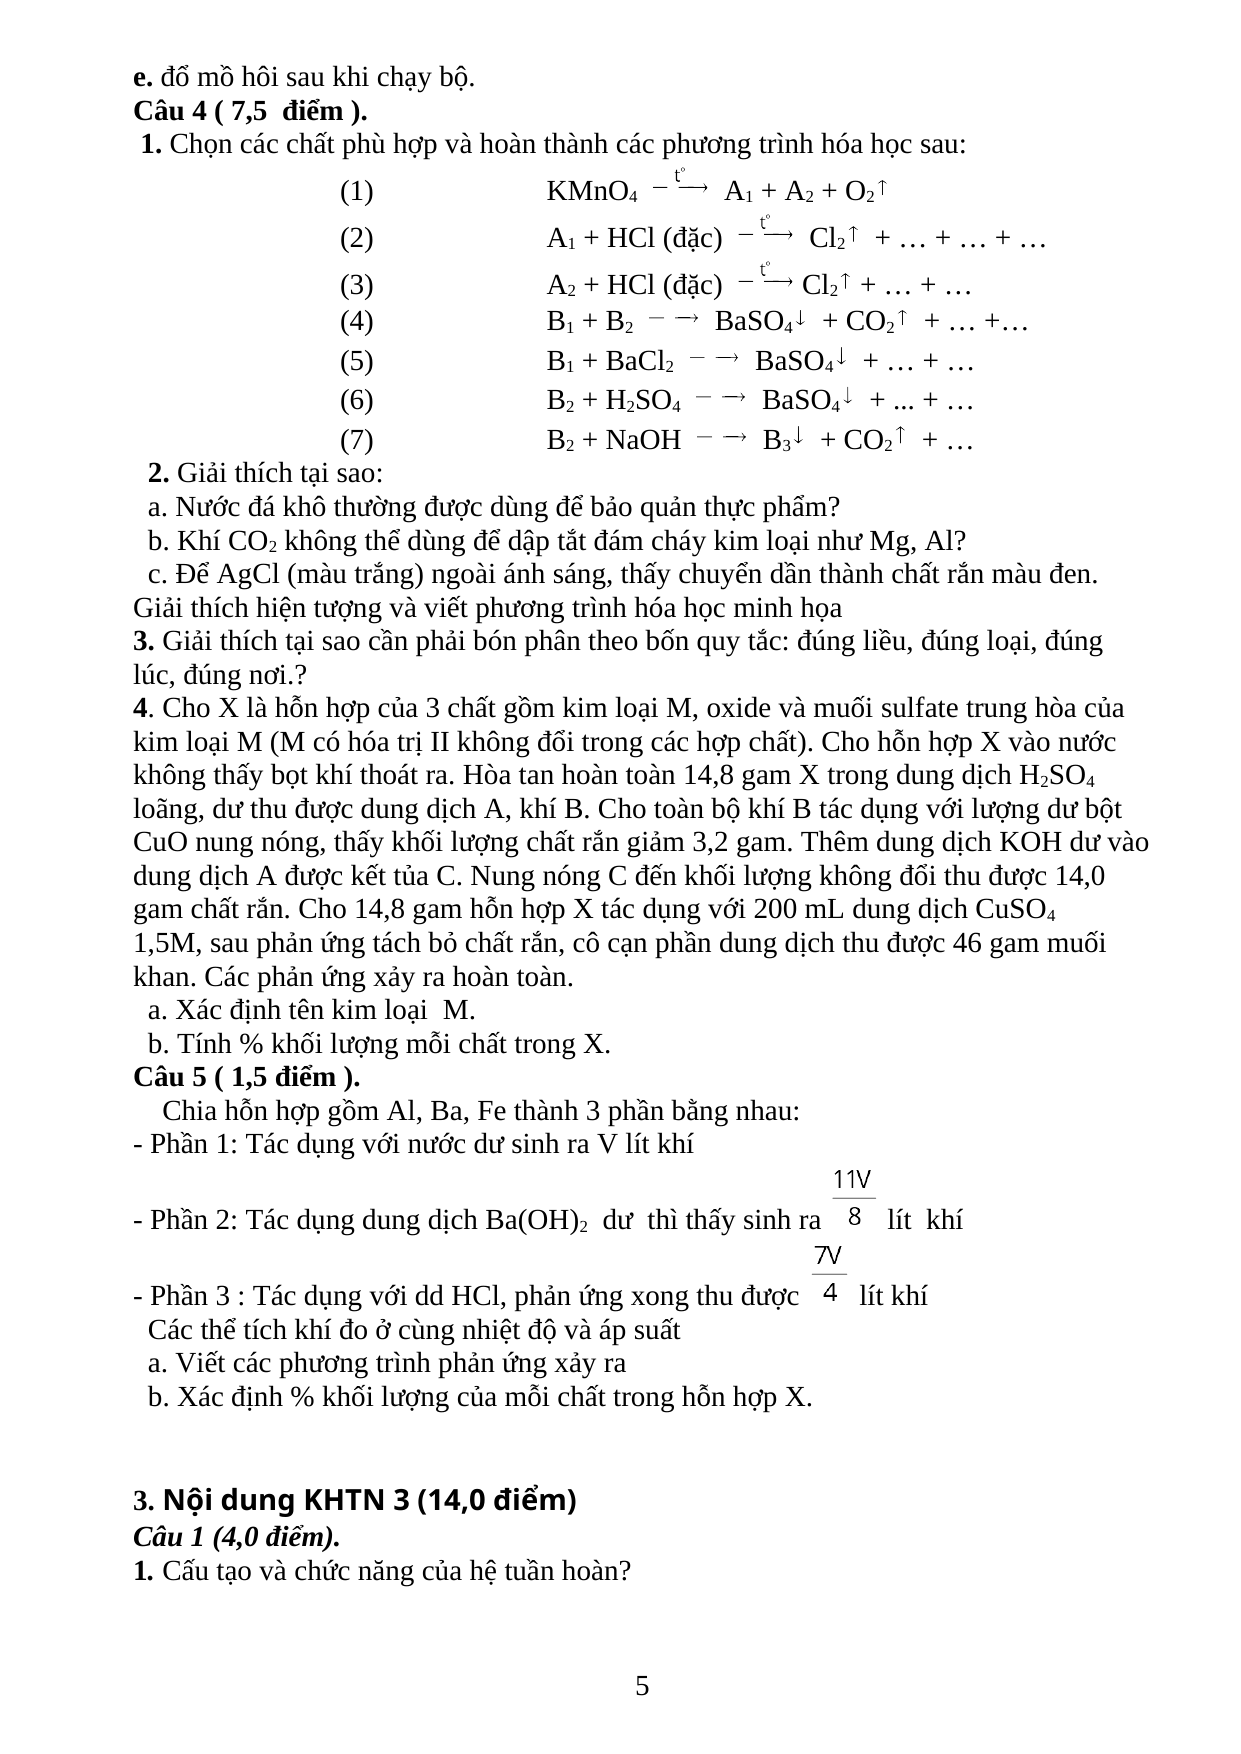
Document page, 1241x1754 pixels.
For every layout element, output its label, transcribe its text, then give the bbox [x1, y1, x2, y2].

text (2) A1 + HCl (đặc) Cl2 + … + … + … [133, 207, 1152, 253]
text (7) B2 + NaOH B3 + CO2 + … [133, 416, 1152, 456]
text Các thể tích khí đo ở cùng nhiệt độ và áp suất [133, 1312, 1152, 1346]
text (6) B2 + H2SO4 BaSO4 + ... + … [133, 376, 1152, 416]
text 3. Nội dung KHTN 3 (14,0 điểm) [133, 1480, 1152, 1519]
text b. Khí CO2 không thể dùng để dập tắt đám cháy kim loại như Mg, Al? [133, 523, 1152, 556]
text c. Để AgCl (màu trắng) ngoài ánh sáng, thấy chuyển dần thành chất rắn màu đen. Giải thích hiện tượng và viết phương trình hóa học minh họa [133, 556, 1152, 623]
text 3. Giải thích tại sao cần phải bón phân theo bốn quy tắc: đúng liều, đúng loại, đúng lúc, đúng nơi.? [133, 623, 1152, 690]
text a. Xác định tên kim loại M. [133, 992, 1152, 1026]
text - Phần 3 : Tác dụng với dd HCl, phản ứng xong thu được lít khí [133, 1236, 1152, 1312]
text Câu 5 ( 1,5 điểm ). [133, 1059, 1152, 1093]
text b. Xác định % khối lượng của mỗi chất trong hỗn hợp X. [133, 1379, 1152, 1413]
text a. Viết các phương trình phản ứng xảy ra [133, 1346, 1152, 1379]
text 1. Chọn các chất phù hợp và hoàn thành các phương trình hóa học sau: [133, 126, 1152, 160]
text (3) A2 + HCl (đặc) Cl2+ … + … [133, 253, 1152, 300]
text Câu 1 (4,0 điểm). [133, 1519, 1152, 1553]
text Câu 4 ( 7,5 điểm ). [133, 93, 1152, 126]
text 1. Cấu tạo và chức năng của hệ tuần hoàn? [133, 1553, 1152, 1586]
text (4) B1 + B2 BaSO4 + CO2 + … +… [133, 300, 1152, 337]
text b. Tính % khối lượng mỗi chất trong X. [133, 1026, 1152, 1059]
text (5) B1 + BaCl2 BaSO4 + … + … [133, 337, 1152, 376]
text Chia hỗn hợp gồm Al, Ba, Fe thành 3 phần bằng nhau: [133, 1093, 1152, 1126]
text e. đổ mồ hôi sau khi chạy bộ. [133, 59, 1152, 93]
text - Phần 2: Tác dụng dung dịch Ba(OH)2 dư thì thấy sinh ra lít khí [133, 1160, 1152, 1236]
text (1) KMnO4 A1 + A2 + O2 [133, 160, 1152, 207]
text - Phần 1: Tác dụng với nước dư sinh ra V lít khí [133, 1126, 1152, 1160]
text 4. Cho X là hỗn hợp của 3 chất gồm kim loại M, oxide và muối sulfate trung hòa của kim loại M (M có hóa trị II không đổi trong các hợp chất). Cho hỗn hợp X vào nước không thấy bọt khí thoát ra. Hòa tan hoàn toàn 14,8 gam X trong dung dịch H2SO4 loãng, dư thu được dung dịch A, khí B. Cho toàn bộ khí B tác dụng với lượng dư bột CuO nung nóng, thấy khối lượng chất rắn giảm 3,2 gam. Thêm dung dịch KOH dư vào dung dịch A được kết tủa C. Nung nóng C đến khối lượng không đổi thu được 14,0 gam chất rắn. Cho 14,8 gam hỗn hợp X tác dụng với 200 mL dung dịch CuSO4 1,5M, sau phản ứng tách bỏ chất rắn, cô cạn phần dung dịch thu được 46 gam muối khan. Các phản ứng xảy ra hoàn toàn. [133, 690, 1152, 992]
text 2. Giải thích tại sao: [133, 456, 1152, 489]
text a. Nước đá khô thường được dùng để bảo quản thực phẩm? [133, 489, 1152, 523]
